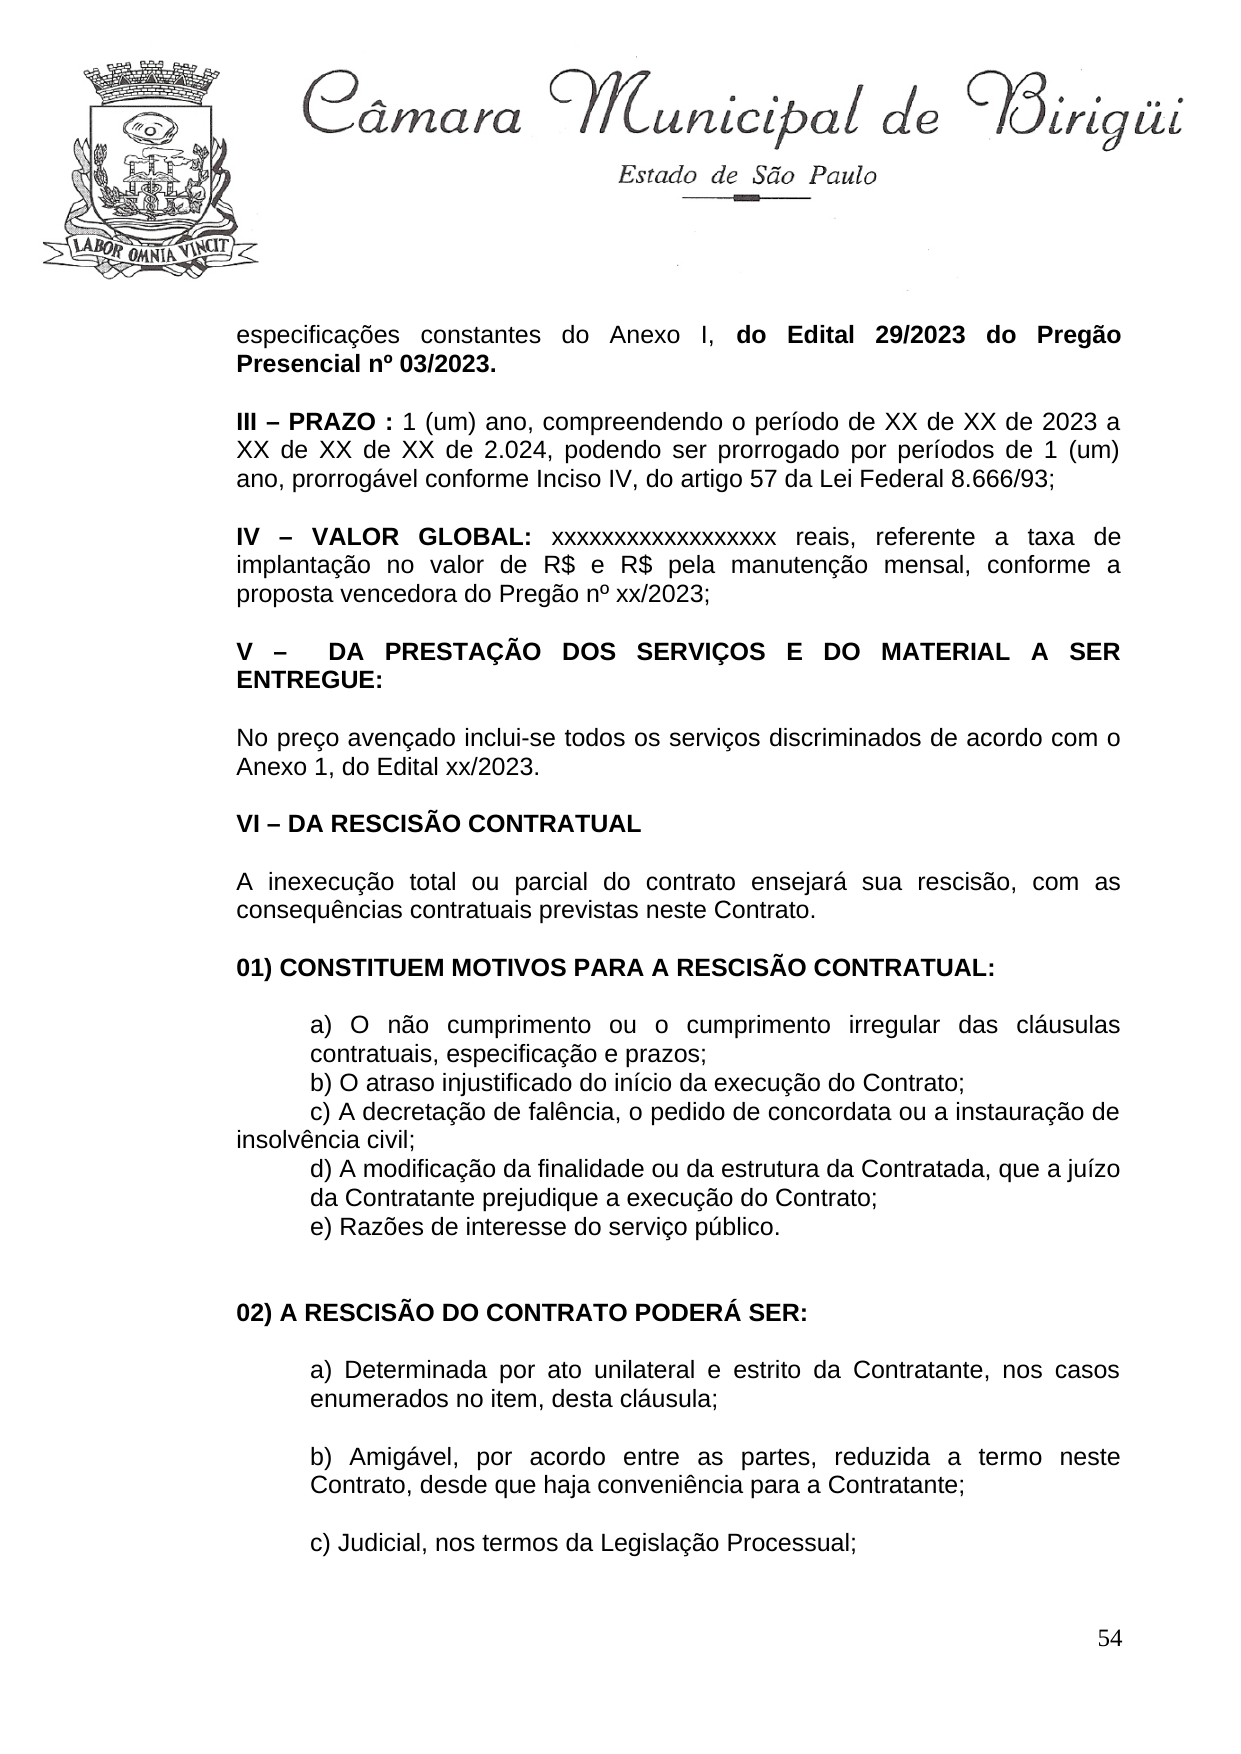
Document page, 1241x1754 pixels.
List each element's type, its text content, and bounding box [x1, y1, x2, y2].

text 02) A RESCISÃO DO CONTRATO PODERÁ SER: [236, 1298, 1122, 1326]
text b) Amigável, por acordo entre as partes, reduzida a termo neste Contrato, desde que haja conveniência para a Contratante; [310, 1441, 1122, 1499]
text A inexecução total ou parcial do contrato ensejará sua rescisão, com as consequências contratuais previstas neste Contrato. [236, 866, 1122, 924]
text c) Judicial, nos termos da Legislação Processual; [236, 1528, 1122, 1556]
text III – PRAZO : 1 (um) ano, compreendendo o período de XX de XX de 2023 a XX de XX de XX de 2.024, podendo ser prorrogado por períodos de 1 (um) ano, prorrogável conforme Inciso IV, do artigo 57 da Lei Federal 8.666/93; [236, 406, 1122, 493]
text VI – DA RESCISÃO CONTRATUAL [236, 809, 1122, 838]
text d) A modificação da finalidade ou da estrutura da Contratada, que a juízo da Contratante prejudique a execução do Contrato; [310, 1154, 1122, 1211]
text V – DA PRESTAÇÃO DOS SERVIÇOS E DO MATERIAL A SER ENTREGUE: [236, 636, 1122, 694]
text c) A decretação de falência, o pedido de concordata ou a instauração de insolvência civil; [236, 1096, 1122, 1154]
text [236, 299, 1122, 378]
text e) Razões de interesse do serviço público. [236, 1211, 1122, 1240]
text IV – VALOR GLOBAL: xxxxxxxxxxxxxxxxxx reais, referente a taxa de implantação no valor de R$ e R$ pela manutenção mensal, conforme a proposta vencedora do Pregão nº xx/2023; [236, 521, 1122, 608]
text b) O atraso injustificado do início da execução do Contrato; [236, 1068, 1122, 1096]
text No preço avençado inclui-se todos os serviços discriminados de acordo com o Anexo 1, do Edital xx/2023. [236, 723, 1122, 780]
text a) Determinada por ato unilateral e estrito da Contratante, nos casos enumerados no item, desta cláusula; [310, 1355, 1122, 1413]
text 01) CONSTITUEM MOTIVOS PARA A RESCISÃO CONTRATUAL: [236, 953, 1122, 981]
text a) O não cumprimento ou o cumprimento irregular das cláusulas contratuais, especificação e prazos; [310, 1010, 1122, 1068]
